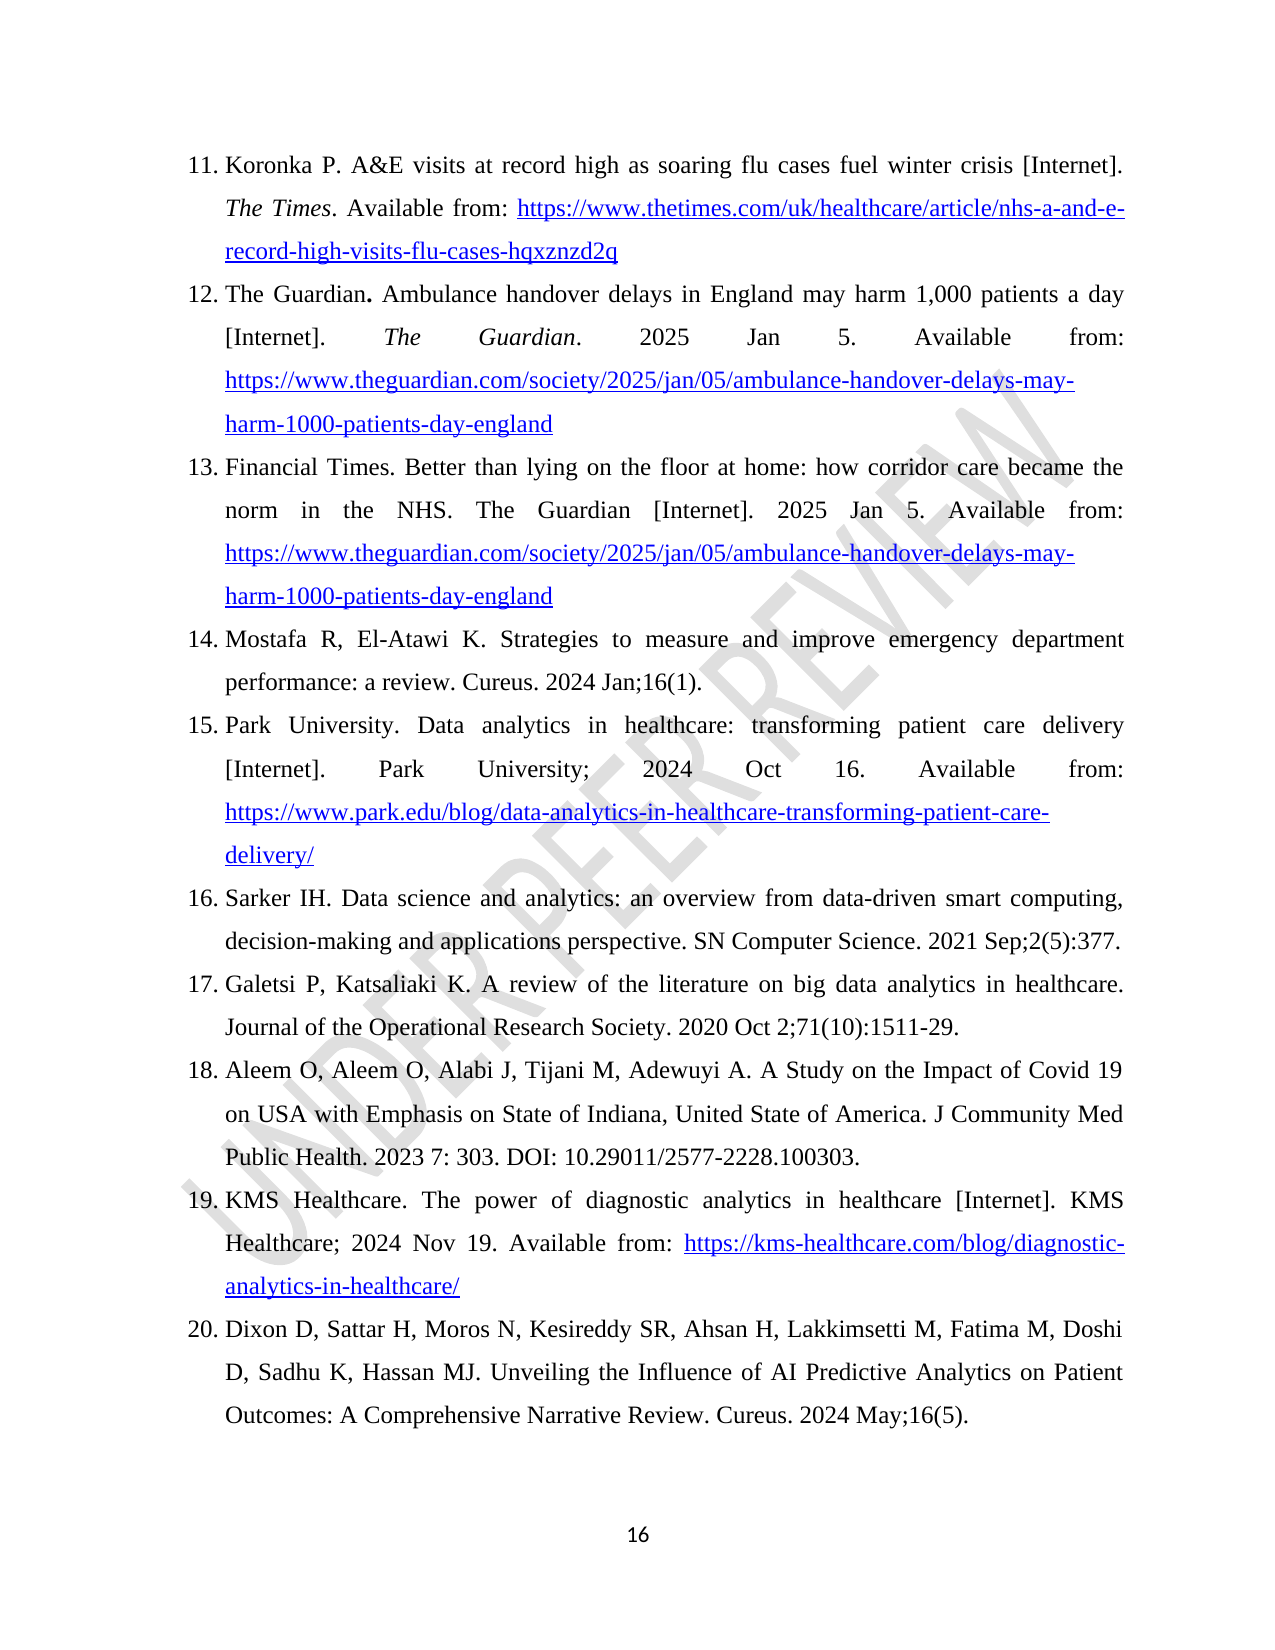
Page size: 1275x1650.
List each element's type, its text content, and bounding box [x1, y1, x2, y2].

list Koronka P. A&E visits at record high as soaring flu cases fuel winter crisis [Internet]. The Times. Available from: https://www.thetimes.com/uk/healthcare/article/nhs-a-and-e-record-high-visits-flu-cases-hqxznzd2q [187, 150, 1125, 265]
list KMS Healthcare. The power of diagnostic analytics in healthcare [Internet]. KMS Healthcare; 2024 Nov 19. Available from: https://kms-healthcare.com/blog/diagnostic-analytics-in-healthcare/ [187, 1185, 1125, 1300]
list The Guardian. Ambulance handover delays in England may harm 1,000 patients a day [Internet]. The Guardian. 2025 Jan 5. Available from: https://www.theguardian.com/society/2025/jan/05/ambulance-handover-delays-may-harm-1000-patients-day-england [187, 279, 1125, 437]
list Park University. Data analytics in healthcare: transforming patient care delivery [Internet]. Park University; 2024 Oct 16. Available from: https://www.park.edu/blog/data-analytics-in-healthcare-transforming-patient-care-delivery/ [187, 711, 1125, 869]
list Aleem O, Aleem O, Alabi J, Tijani M, Adewuyi A. A Study on the Impact of Covid 19 on USA with Emphasis on State of Indiana, United State of America. J Community Med Public Health. 2023 7: 303. DOI: 10.29011/2577-2228.100303. [187, 1056, 1125, 1171]
list Dixon D, Sattar H, Moros N, Kesireddy SR, Ahsan H, Lakkimsetti M, Fatima M, Doshi D, Sadhu K, Hassan MJ. Unveiling the Influence of AI Predictive Analytics on Patient Outcomes: A Comprehensive Narrative Review. Cureus. 2024 May;16(5). [187, 1314, 1125, 1429]
list Mostafa R, El-Atawi K. Strategies to measure and improve emergency department performance: a review. Cureus. 2024 Jan;16(1). [187, 624, 1125, 696]
list Financial Times. Better than lying on the floor at home: how corridor care became the norm in the NHS. The Guardian [Internet]. 2025 Jan 5. Available from: https://www.theguardian.com/society/2025/jan/05/ambulance-handover-delays-may-harm-1000-patients-day-england [187, 452, 1125, 610]
list Galetsi P, Katsaliaki K. A review of the literature on big data analytics in healthcare. Journal of the Operational Research Society. 2020 Oct 2;71(10):1511-29. [187, 969, 1125, 1041]
list Sarker IH. Data science and analytics: an overview from data-driven smart computing, decision-making and applications perspective. SN Computer Science. 2021 Sep;2(5):377. [187, 883, 1125, 955]
